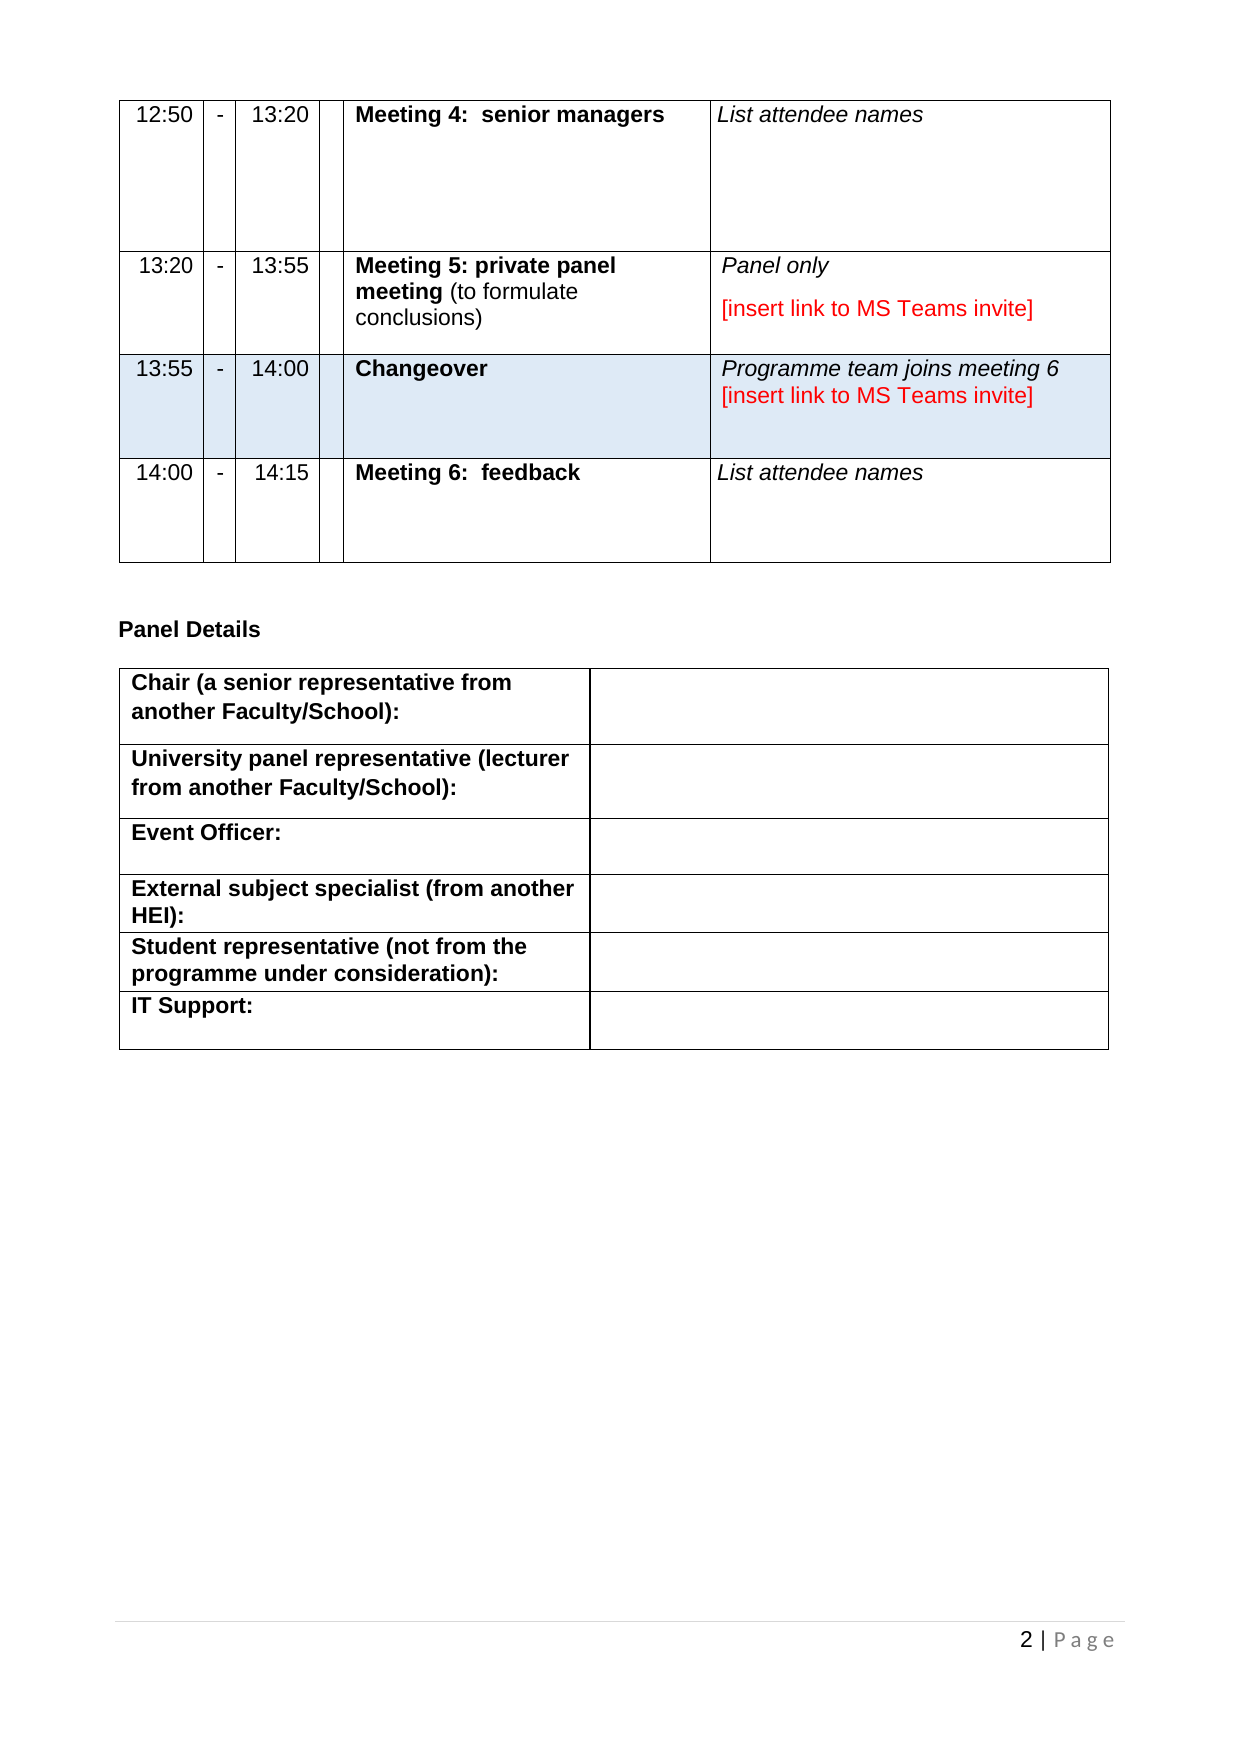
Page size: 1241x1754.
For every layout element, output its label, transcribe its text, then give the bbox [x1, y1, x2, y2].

table_cell 12:50 [120, 101, 203, 251]
table_cell University panel representative (lecturer from another Faculty/School): [120, 745, 589, 817]
table_cell [591, 819, 1108, 874]
table_cell Meeting 6: feedback [344, 459, 710, 562]
table_cell 13:55 [236, 252, 319, 354]
table_cell [591, 933, 1108, 991]
table_cell Meeting 5: private panel meeting (to formulate conclusions) [344, 252, 710, 354]
table_cell List attendee names [711, 459, 1110, 562]
table_cell Changeover [344, 355, 710, 458]
table_cell 13:20 [120, 252, 203, 354]
table_cell Panel only [insert link to MS Teams invite] [711, 252, 1110, 354]
table_cell - [204, 101, 235, 251]
table_cell 14:00 [236, 355, 319, 458]
table_cell Programme team joins meeting 6 [insert link to MS Teams invite] [711, 355, 1110, 458]
table_cell - [204, 355, 235, 458]
table_cell [320, 355, 343, 458]
table_cell [591, 745, 1108, 817]
table_cell Event Officer: [120, 819, 589, 874]
table_cell List attendee names [711, 101, 1110, 251]
table_cell - [204, 459, 235, 562]
table_cell [591, 992, 1108, 1049]
table_cell 13:20 [236, 101, 319, 251]
table_cell 13:55 [120, 355, 203, 458]
table_cell Meeting 4: senior managers [344, 101, 710, 251]
table_cell 14:00 [120, 459, 203, 562]
table_header Chair (a senior representative from another Faculty/School): [120, 669, 589, 744]
table_cell Student representative (not from the programme under consideration): [120, 933, 589, 991]
text Panel Details [118, 616, 1121, 642]
table_cell - [204, 252, 235, 354]
table_cell [591, 875, 1108, 932]
table_header [591, 669, 1108, 744]
table_cell 14:15 [236, 459, 319, 562]
table_cell [320, 459, 343, 562]
table_cell IT Support: [120, 992, 589, 1049]
table_cell [320, 101, 343, 251]
table_cell [320, 252, 343, 354]
table_cell External subject specialist (from another HEI): [120, 875, 589, 932]
